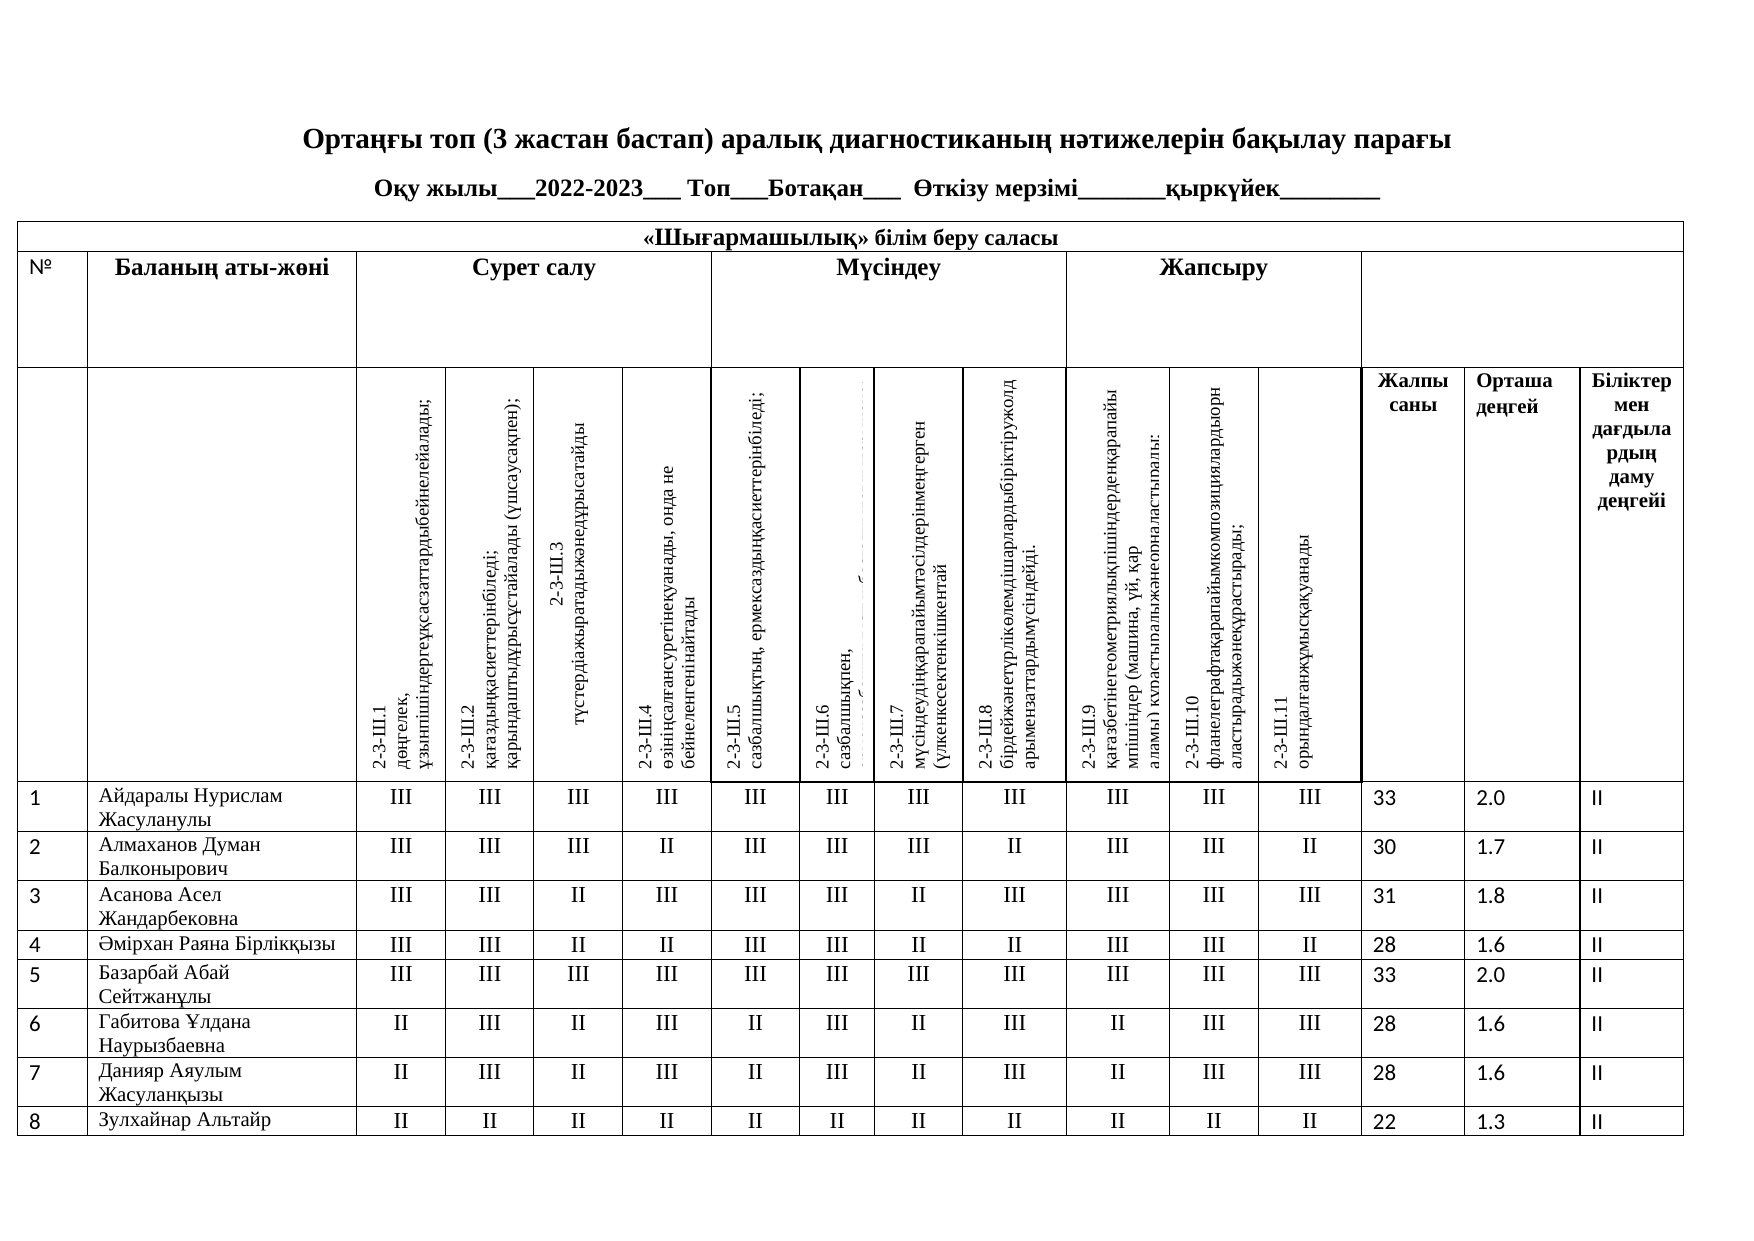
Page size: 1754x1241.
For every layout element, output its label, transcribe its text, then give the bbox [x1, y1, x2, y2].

table_cell IIІ [623, 1009, 711, 1057]
table_cell 8 [18, 1107, 87, 1135]
table_cell IІІ [1259, 881, 1361, 929]
table_cell 3 [18, 881, 87, 929]
table_cell 2-3-Ш.11 орындалғанжұмысқақуанады [1259, 368, 1360, 781]
table_cell IIІ [446, 1009, 533, 1057]
table_cell 2-3-Ш.3 түстердіажыратадыжәнедұрысатайды [534, 368, 622, 781]
table_cell 2-3-Ш.10 фланелеграфтақарапайымкомпозициялардыорналастырадыжәнеқұрастырады; [1170, 368, 1258, 781]
table_cell IIІ [1170, 931, 1258, 959]
table_cell II [1259, 832, 1361, 880]
table_cell IIІ [800, 1009, 874, 1057]
table_cell ІІ [534, 881, 622, 929]
table_cell IIІ [623, 1058, 711, 1106]
table_cell IIІ [446, 1058, 533, 1106]
table_cell ІІ [1581, 881, 1683, 929]
table_cell IІІ [446, 832, 533, 880]
table_cell IІІ [712, 931, 799, 959]
table_cell II [875, 1107, 962, 1135]
table_cell IІІ [1067, 783, 1169, 831]
table_cell II [534, 1107, 622, 1135]
table_cell II [1259, 1107, 1361, 1135]
table_cell IIІ [800, 1058, 874, 1106]
table_cell IІІ [357, 782, 445, 831]
table_cell II [1067, 1107, 1169, 1135]
table_cell 4 [18, 931, 87, 959]
table_cell 1.3 [1465, 1107, 1579, 1135]
table_cell Баланың аты-жөні [88, 252, 356, 367]
table_cell II [357, 1107, 445, 1135]
table_cell Данияр Аяулым Жасуланқызы [88, 1058, 356, 1106]
table_cell IІІ [1067, 832, 1169, 880]
table_cell IIІ [875, 832, 962, 880]
table_cell IІІ [800, 832, 874, 880]
table_cell IІ [534, 931, 622, 959]
table_cell IІІ [963, 960, 1066, 1008]
table_cell IІ [357, 1058, 445, 1106]
table_cell IІІ [623, 881, 711, 929]
table_cell 2-3-Ш.4 өзініңсалғансуретінеқуанады, онда не бейнеленгенінайтады [623, 368, 710, 781]
text Ортаңғы топ (3 жастан бастап) аралық диагностиканың нәтижелерін бақылау парағы [118, 121, 1636, 154]
table_cell II [963, 931, 1066, 959]
table_cell ІІ [1581, 1058, 1683, 1106]
table_cell IIІ [534, 832, 622, 880]
table_cell 28 [1362, 1009, 1464, 1057]
table_cell 2-3-Ш.2 қағаздыңқасиеттерінбіледі; қарындаштыдұрысұстайалады (үшсаусақпен); [446, 368, 533, 781]
table_cell № [18, 252, 87, 367]
table_cell IIІ [1259, 1058, 1361, 1106]
table_cell IIІ [800, 931, 874, 959]
table_cell IІ [800, 1107, 874, 1135]
table_cell 28 [1362, 931, 1464, 959]
table_cell ІІ [1581, 1107, 1683, 1135]
table_cell 33 [1362, 782, 1464, 831]
table_cell IІ [875, 931, 962, 959]
table_cell ІІ [875, 881, 962, 929]
table_cell IІ [357, 1009, 445, 1057]
table_cell IІ [534, 1058, 622, 1106]
table_cell IIІ [357, 960, 445, 1008]
table_cell Асанова Асел Жандарбековна [88, 881, 356, 929]
table_cell Мүсіндеу [712, 252, 1066, 367]
table_cell IIІ [1170, 1058, 1258, 1106]
table_cell II [623, 1107, 711, 1135]
table_cell 1.6 [1465, 1058, 1579, 1106]
table_cell 6 [18, 1009, 87, 1057]
table_cell ІІ [1581, 1009, 1683, 1057]
table_cell 1.8 [1465, 881, 1579, 929]
table_cell 2-3-Ш.6 сазбалшықпен, ермексазбенжұмыстыңбастапқыдағдыларынаие; [801, 368, 873, 781]
table_cell IIІ [446, 782, 533, 831]
table_cell IIІ [963, 1058, 1066, 1106]
table_cell 5 [18, 960, 87, 1008]
table_cell IІІ [534, 960, 622, 1008]
table_cell II [623, 832, 711, 880]
table_cell 1.6 [1465, 931, 1579, 959]
table_cell ІІ [1581, 931, 1683, 959]
table_cell [18, 368, 87, 781]
table_cell II [623, 931, 711, 959]
table_cell IІІ [1170, 832, 1258, 880]
table_cell IIІ [963, 1009, 1066, 1057]
table_cell 30 [1362, 832, 1464, 880]
table_cell Алмаханов Думан Балконырович [88, 832, 356, 880]
table_cell II [1259, 931, 1361, 959]
table_cell IІІ [875, 960, 962, 1008]
table_cell IІІ [800, 881, 874, 929]
table_header «Шығармашылық» білім беру саласы [18, 222, 1683, 251]
table_cell IІІ [963, 881, 1066, 929]
table_cell IIІ [1170, 783, 1258, 831]
table_cell IІ [712, 1009, 799, 1057]
table_cell IIІ [446, 931, 533, 959]
table_cell [1362, 252, 1683, 367]
table_cell 22 [1362, 1107, 1464, 1135]
table_cell 2-3-Ш.7 мүсіндеудіңқарапайымтәсілдерінмеңгерген (үлкенкесектенкішкентай бөліктердібөліпалады, олардыбіртұтасетіпбіріктіреді, сазбалшықтыөздігінен илейалады); [875, 368, 962, 781]
table_cell II [963, 1107, 1066, 1135]
table_cell Әмірхан Раяна Бірлікқызы [88, 931, 356, 959]
table_cell IIІ [963, 783, 1066, 831]
table_cell 2-3-Ш.9 қағазбетінегеометриялықпішіндерденқарапайымпішіндер (машина, үй, қар адамы) құрастырадыжәнеорналастырады; [1067, 368, 1169, 781]
table_cell IIІ [800, 783, 874, 831]
table_cell IІІ [357, 931, 445, 959]
table_cell II [963, 832, 1066, 880]
table_cell IІ [446, 1107, 533, 1135]
table_cell IІ [1170, 1107, 1258, 1135]
table_cell Айдаралы Нурислам Жасуланулы [88, 782, 356, 831]
table_cell [88, 368, 356, 781]
table_cell IІ [534, 1009, 622, 1057]
table_cell Базарбай Абай Сейтжанұлы [88, 960, 356, 1008]
table_cell 1.7 [1465, 832, 1579, 880]
table_cell IІІ [534, 782, 622, 831]
table_cell ІІ [1581, 782, 1683, 831]
table_cell IІІ [1170, 881, 1258, 929]
table_cell 2-3-Ш.1 дөңгелек, ұзынпішіндергеұқсасзаттардыбейнелейалады; [357, 368, 445, 781]
table_cell ІІ [1581, 832, 1683, 880]
table_cell IIІ [623, 782, 711, 831]
table_cell IIІ [800, 960, 874, 1008]
table_cell 28 [1362, 1058, 1464, 1106]
table_cell IІІ [875, 783, 962, 831]
table_cell IIІ [1067, 960, 1169, 1008]
table_cell 7 [18, 1058, 87, 1106]
table_cell 2.0 [1465, 960, 1579, 1008]
table_cell 2-3-Ш.5 сазбалшықтың, ермексаздыңқасиеттерінбіледі; [712, 368, 799, 781]
table_cell 33 [1362, 960, 1464, 1008]
table_cell Габитова Ұлдана Наурызбаевна [88, 1009, 356, 1057]
table_cell IІ [1067, 1009, 1169, 1057]
table_cell Жапсыру [1067, 252, 1361, 367]
table_cell Жалпы саны [1363, 368, 1464, 781]
table_cell Сурет салу [357, 252, 711, 367]
table_cell IIІ [446, 960, 533, 1008]
table_cell IIІ [1170, 1009, 1258, 1057]
table_cell IІІ [712, 832, 799, 880]
table_cell IІІ [623, 960, 711, 1008]
table_cell IІ [875, 1009, 962, 1057]
table_cell 2-3-Ш.8 бірдейжәнетүрлікөлемдішарлардыбіріктіружолдарымензаттардымүсіндейді. [964, 368, 1065, 781]
table_cell IІІ [357, 832, 445, 880]
table_cell IІІ [1259, 960, 1361, 1008]
table_cell IІІ [712, 783, 799, 831]
table_cell 2.0 [1465, 782, 1579, 831]
table_cell ІІ [1581, 960, 1683, 1008]
text Оқу жылы___2022-2023___ Топ___Ботақан___ Өткізу мерзімі_______қыркүйек________ [118, 173, 1636, 202]
table_cell IIІ [1259, 783, 1361, 831]
table_cell 2 [18, 832, 87, 880]
table_cell IIІ [712, 881, 799, 929]
table_cell II [712, 1107, 799, 1135]
table_cell IІІ [446, 881, 533, 929]
table_cell IІ [875, 1058, 962, 1106]
table_cell IIІ [712, 960, 799, 1008]
table_cell IIІ [1067, 881, 1169, 929]
table_cell IIІ [1170, 960, 1258, 1008]
table_cell 31 [1362, 881, 1464, 929]
table_cell Біліктер мен дағдылардың даму деңгейі [1581, 368, 1683, 781]
table_cell IІ [1067, 1058, 1169, 1106]
table_cell IIІ [357, 881, 445, 929]
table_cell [88, 1107, 356, 1135]
table_cell 1.6 [1465, 1009, 1579, 1057]
table_cell IІІ [1067, 931, 1169, 959]
table_cell IІ [712, 1058, 799, 1106]
table_cell Орташа деңгей [1465, 368, 1579, 781]
table_cell 1 [18, 782, 87, 831]
table_cell IIІ [1259, 1009, 1361, 1057]
